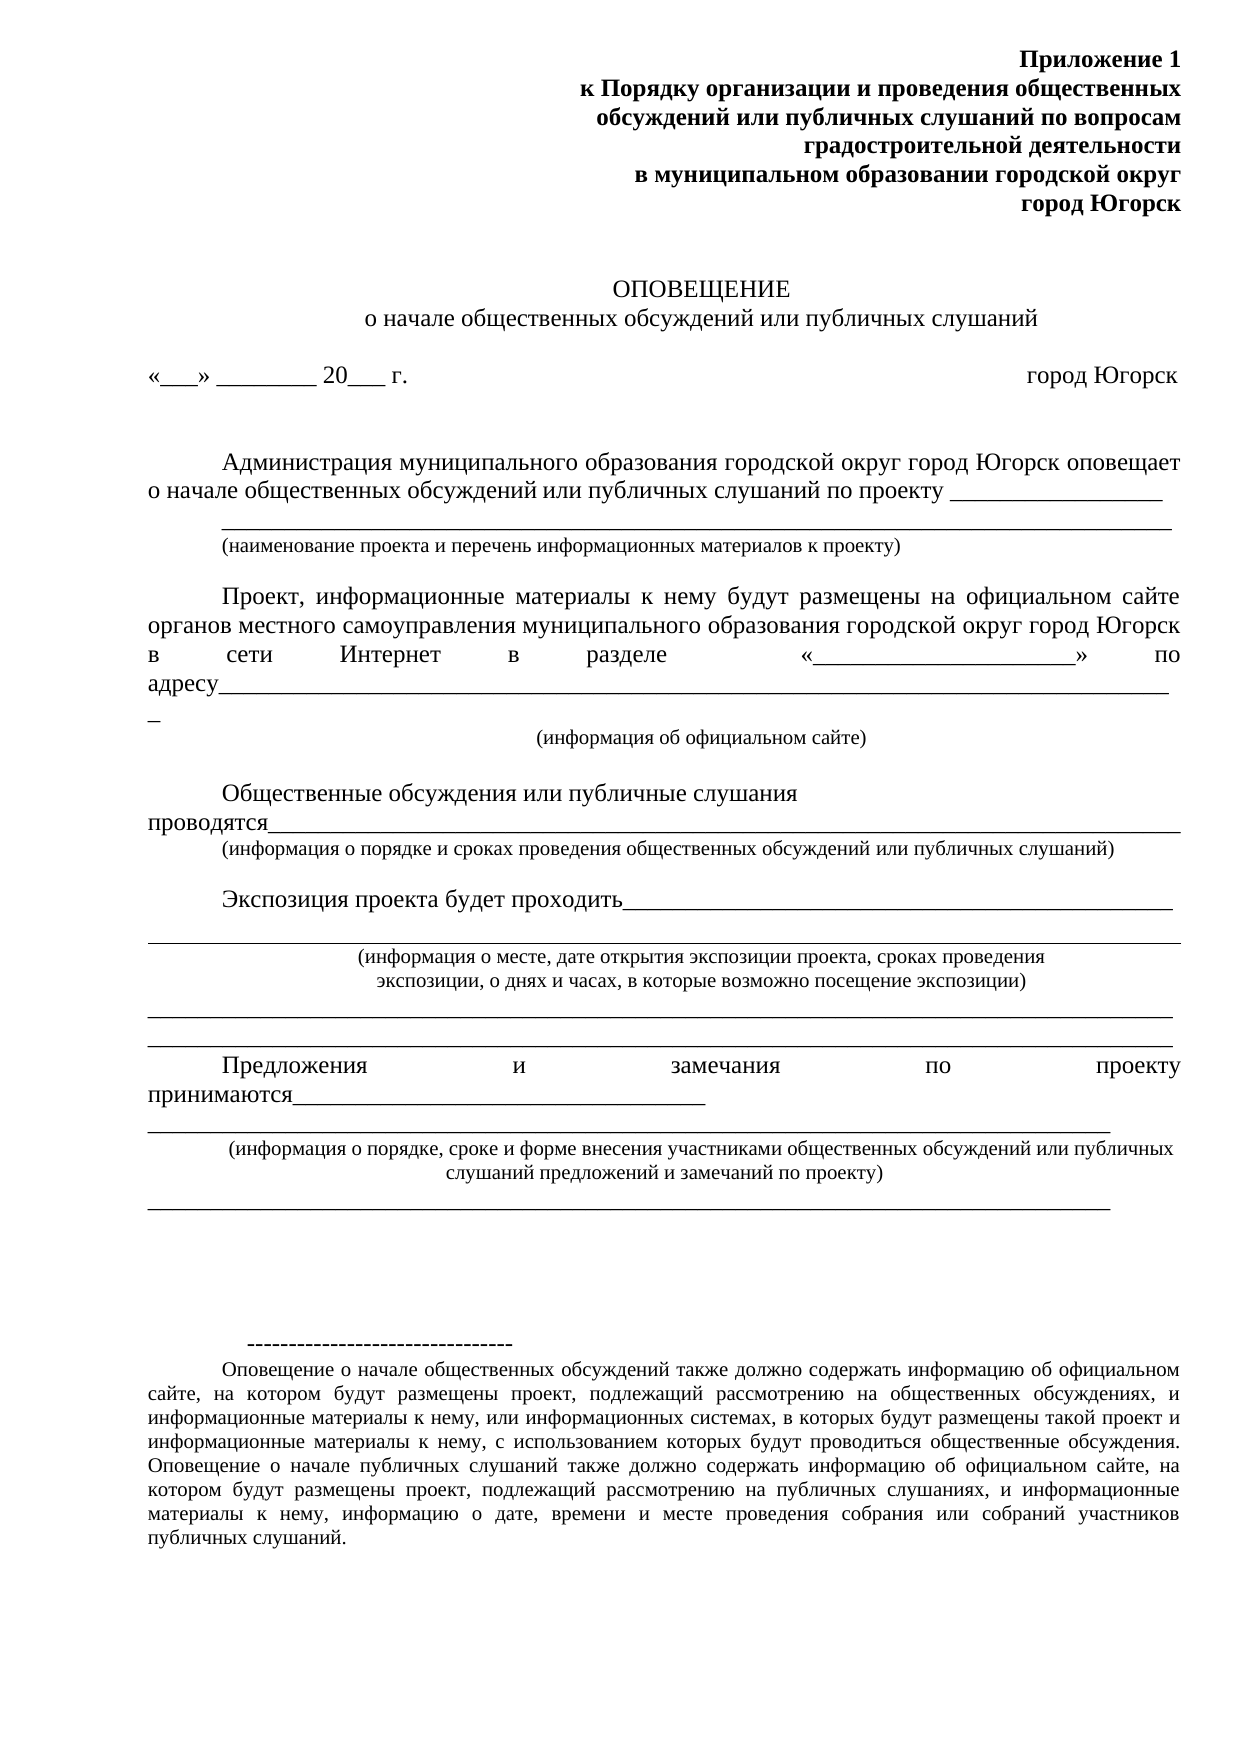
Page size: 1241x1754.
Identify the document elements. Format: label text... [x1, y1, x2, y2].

text «___» ________ 20___ г. город Югорск [148, 361, 1181, 389]
text Проект, информационные материалы к нему будут размещены на официальном сайте органов местного самоуправления муниципального образования городской округ город Югорск в сети Интернет в разделе «_____________________» по адресу_____________________________________________________________________________ [148, 581, 1181, 725]
text _____________________________________________________________________________ [148, 1107, 1181, 1136]
text _____________________________________________________________________________ [148, 1184, 1181, 1213]
text Общественные обсуждения или публичные слушания проводятся_________________________________________________________________________ [148, 778, 1181, 836]
text ____________________________________________________________________________ [148, 504, 1181, 533]
text Предложения и замечания по проекту принимаются_________________________________ [148, 1050, 1181, 1107]
text __________________________________________________________________________________ [148, 1021, 1181, 1050]
text (информация об официальном сайте) [148, 725, 1181, 749]
text Экспозиция проекта будет проходить____________________________________________ [148, 884, 1181, 912]
text о начале общественных обсуждений или публичных слушаний [148, 303, 1181, 332]
text экспозиции, о днях и часах, в которые возможно посещение экспозиции) [148, 968, 1181, 992]
text (наименование проекта и перечень информационных материалов к проекту) [148, 533, 1181, 557]
text ОПОВЕЩЕНИЕ [148, 274, 1181, 303]
text __________________________________________________________________________________ [148, 992, 1181, 1021]
text в муниципальном образовании городской округ город Югорск [502, 159, 1181, 217]
text к Порядку организации и проведения общественных обсуждений или публичных слушаний по вопросам градостроительной деятельности [502, 73, 1181, 159]
text (информация о порядке, сроке и форме внесения участниками общественных обсуждений или публичных слушаний предложений и замечаний по проекту) [148, 1136, 1181, 1184]
text (информация о порядке и сроках проведения общественных обсуждений или публичных слушаний) [148, 836, 1181, 859]
text Администрация муниципального образования городской округ город Югорск оповещает о начале общественных обсуждений или публичных слушаний по проекту _________________ [148, 447, 1181, 504]
text (информация о месте, дате открытия экспозиции проекта, сроках проведения [148, 944, 1181, 968]
text -------------------------------- [148, 1328, 1181, 1357]
text Оповещение о начале общественных обсуждений также должно содержать информацию об официальном сайте, на котором будут размещены проект, подлежащий рассмотрению на общественных обсуждениях, и информационные материалы к нему, или информационных системах, в которых будут размещены такой проект и информационные материалы к нему, с использованием которых будут проводиться общественные обсуждения. Оповещение о начале публичных слушаний также должно содержать информацию об официальном сайте, на котором будут размещены проект, подлежащий рассмотрению на публичных слушаниях, и информационные материалы к нему, информацию о дате, времени и месте проведения собрания или собраний участников публичных слушаний. [148, 1357, 1181, 1549]
text Приложение 1 [738, 44, 1181, 73]
